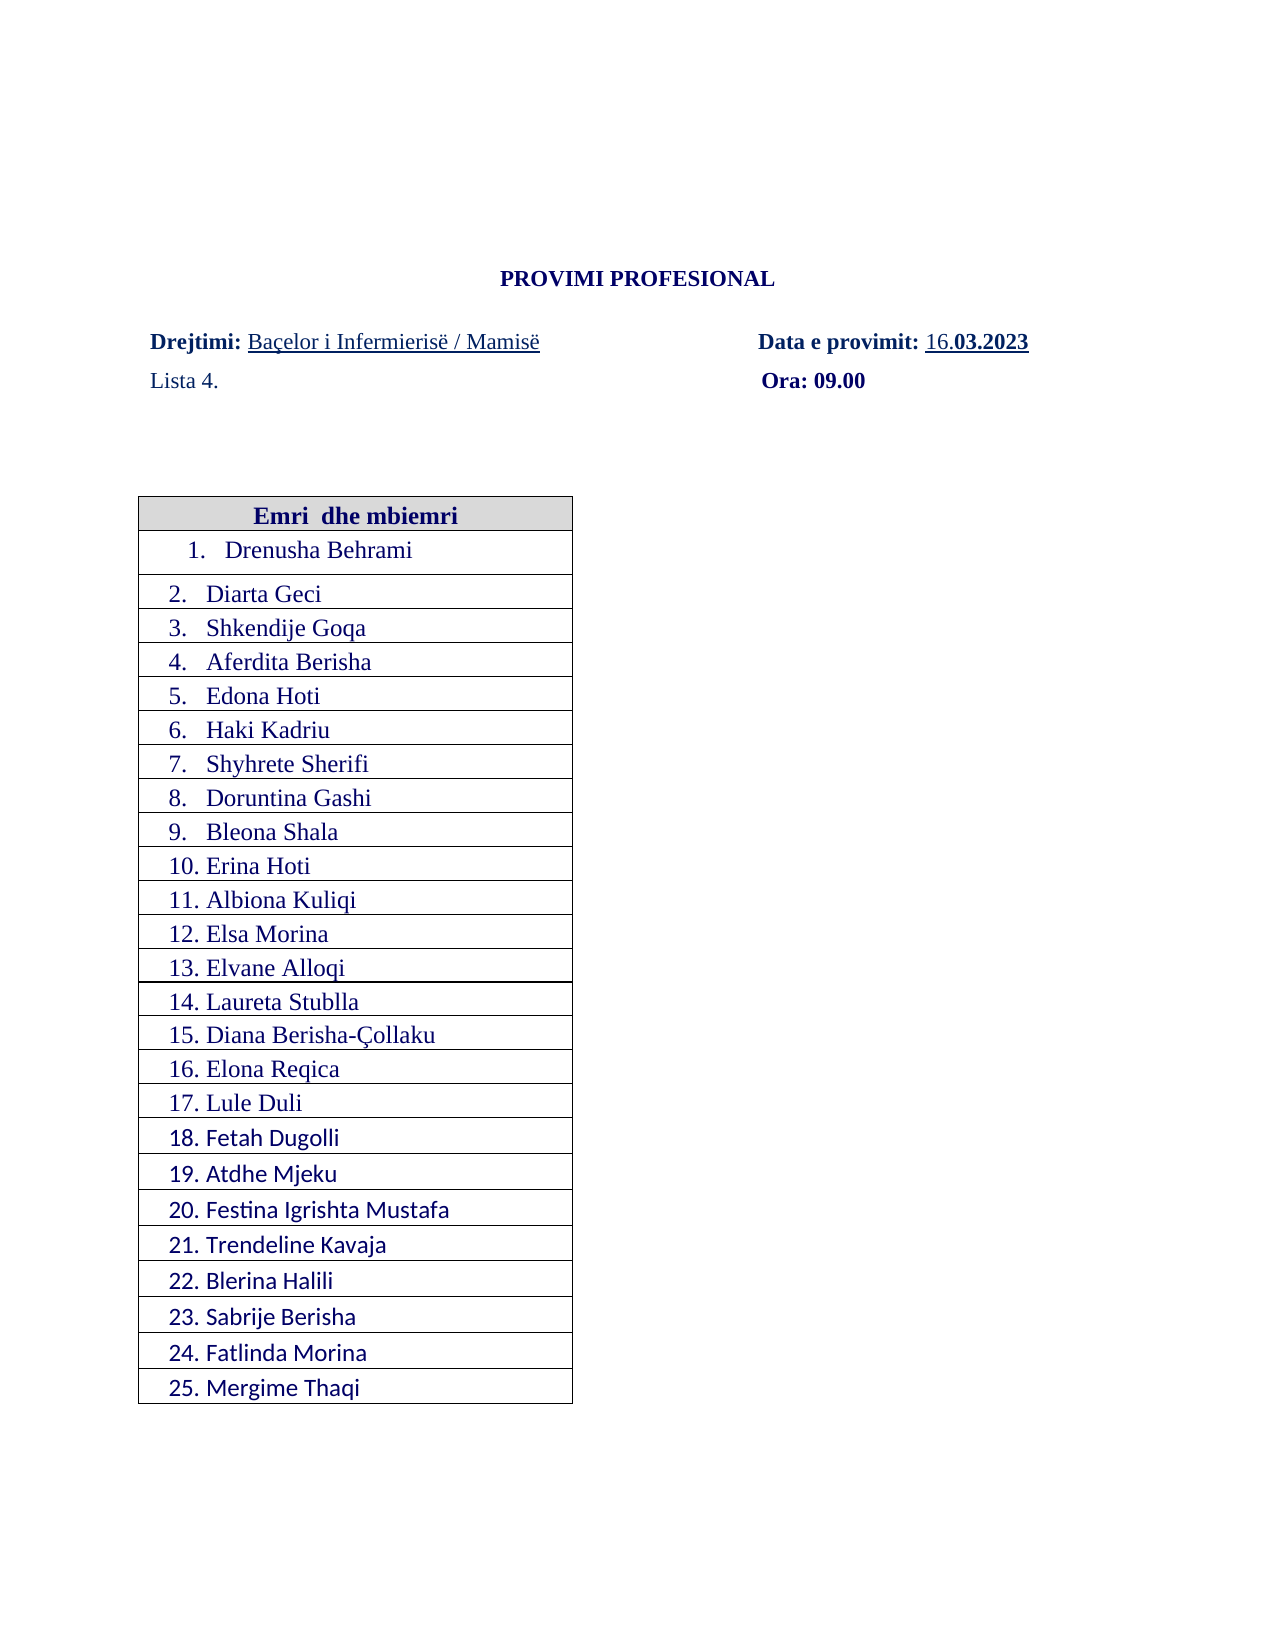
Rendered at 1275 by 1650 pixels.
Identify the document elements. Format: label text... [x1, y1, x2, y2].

text Lista 4. Ora: 09.00 [150, 367, 1125, 394]
text PROVIMI PROFESIONAL [150, 264, 1125, 291]
table_cell Erina Hoti [139, 847, 572, 879]
table_cell Trendeline Kavaja [139, 1226, 572, 1260]
table_cell Edona Hoti [139, 677, 572, 710]
table_cell Elona Reqica [139, 1050, 572, 1083]
table_cell Fetah Dugolli [139, 1118, 572, 1153]
table_cell Haki Kadriu [139, 711, 572, 744]
table_cell Shkendije Goqa [139, 609, 572, 642]
table_header Emri dhe mbiemri [139, 497, 572, 530]
table_cell Lule Duli [139, 1084, 572, 1117]
table_cell Shyhrete Sherifi [139, 745, 572, 778]
table_cell Albiona Kuliqi [139, 881, 572, 913]
table_cell Festina Igrishta Mustafa [139, 1190, 572, 1224]
table_cell Diarta Geci [139, 575, 572, 608]
table_cell Diana Berisha-Çollaku [139, 1016, 572, 1049]
table_cell Atdhe Mjeku [139, 1154, 572, 1189]
table_cell Elsa Morina [139, 915, 572, 947]
text Drejtimi: Baçelor i Infermierisë / Mamisë Data e provimit: 16.03.2023 [150, 328, 1125, 355]
table_cell Fatlinda Morina [139, 1333, 572, 1367]
table_cell Bleona Shala [139, 813, 572, 846]
table_cell Drenusha Behrami [139, 531, 572, 574]
table_cell Aferdita Berisha [139, 643, 572, 676]
table_cell Laureta Stublla [139, 983, 572, 1015]
table_cell Elvane Alloqi [139, 949, 572, 981]
table_cell Sabrije Berisha [139, 1297, 572, 1332]
table_cell Blerina Halili [139, 1261, 572, 1296]
table_cell Doruntina Gashi [139, 779, 572, 812]
table_cell Mergime Thaqi [139, 1369, 572, 1403]
